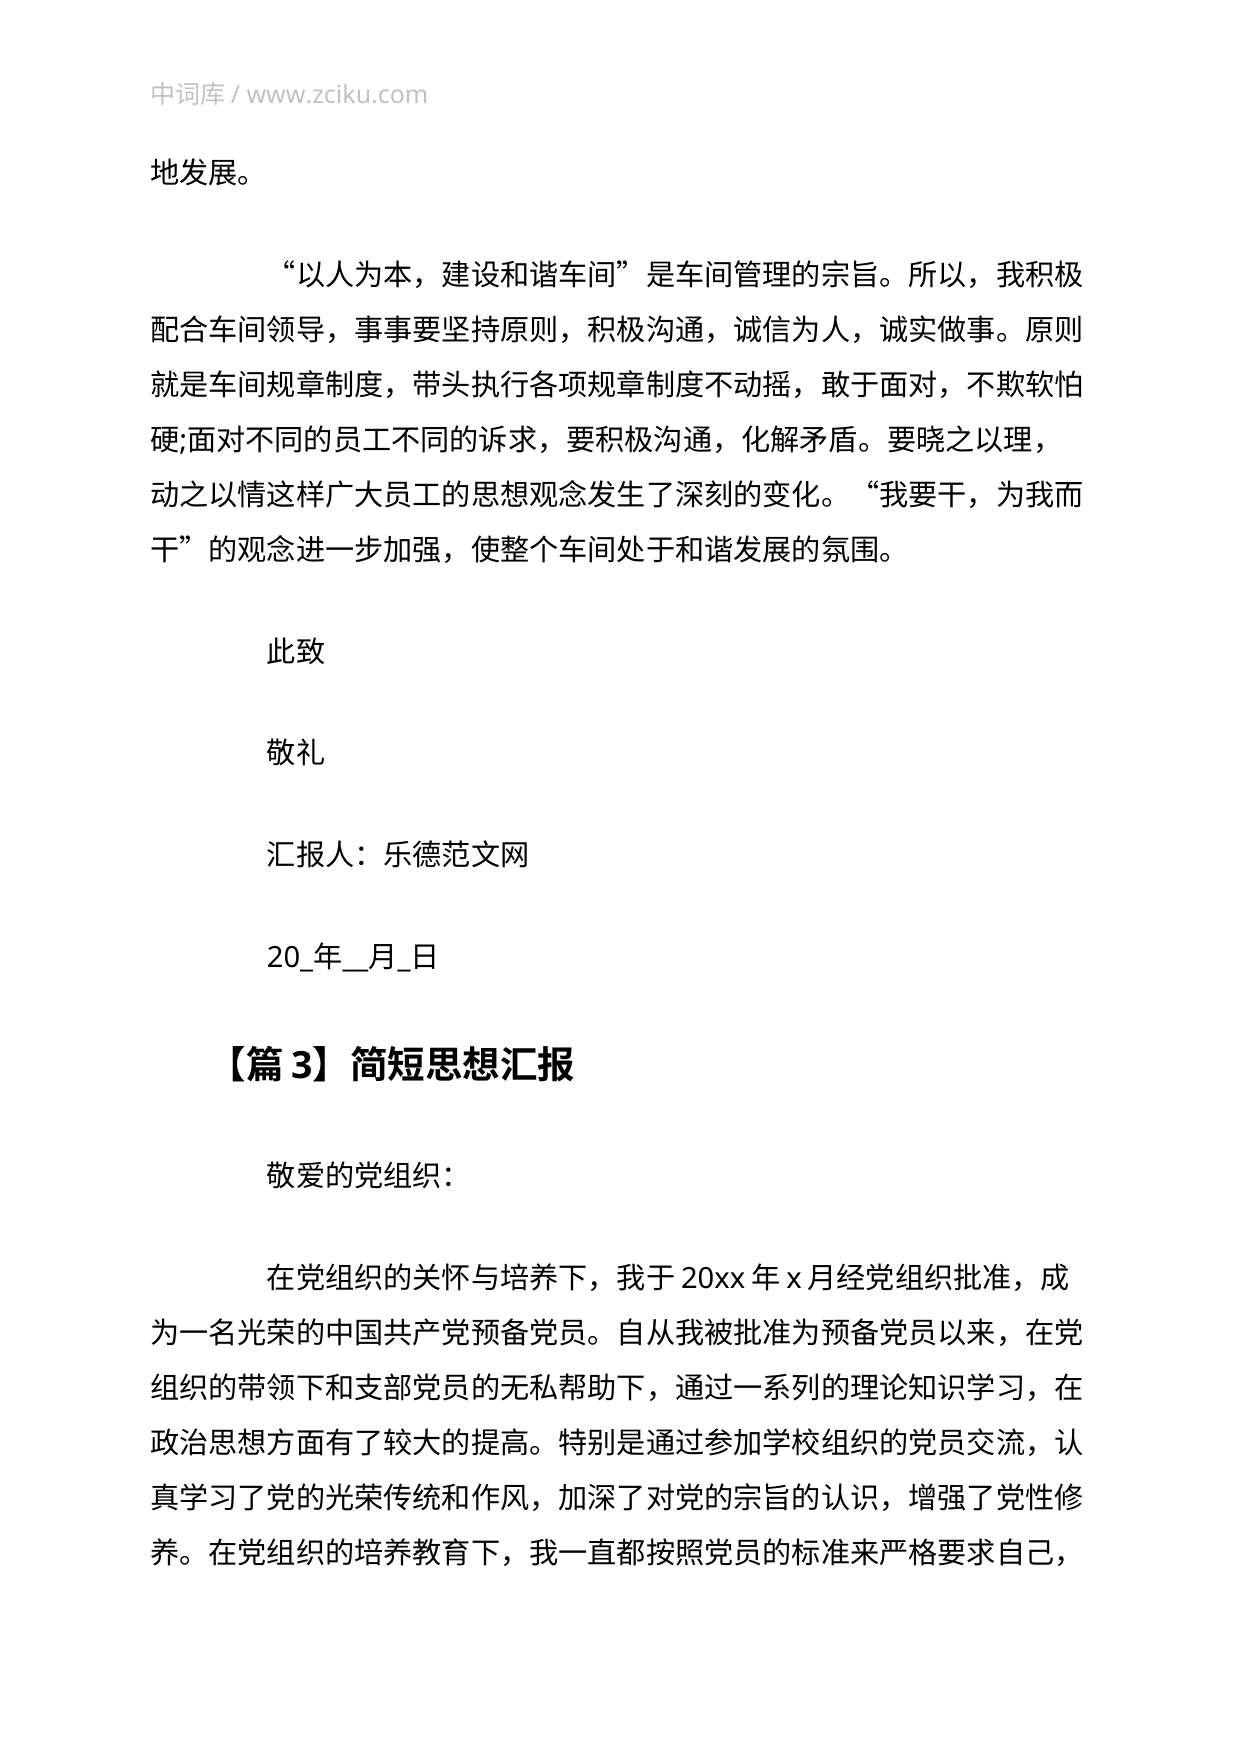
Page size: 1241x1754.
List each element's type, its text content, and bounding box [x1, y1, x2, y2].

text 敬爱的党组织： [150, 1153, 1090, 1195]
text 此致 [150, 628, 1090, 670]
text 汇报人：乐德范文网 [150, 832, 1090, 874]
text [150, 150, 1090, 192]
text 【篇3】简短思想汇报 [150, 1035, 1090, 1090]
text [150, 1255, 1090, 1572]
text “以人为本，建设和谐车间”是车间管理的宗旨。所以，我积极配合车间领导，事事要坚持原则，积极沟通，诚信为人，诚实做事。原则就是车间规章制度，带头执行各项规章制度不动摇，敢于面对，不欺软怕硬;面对不同的员工不同的诉求，要积极沟通，化解矛盾。要晓之以理，动之以情这样广大员工的思想观念发生了深刻的变化。“我要干，为我而干”的观念进一步加强，使整个车间处于和谐发展的氛围。 [150, 252, 1090, 569]
text 敬礼 [150, 730, 1090, 772]
text 20_年__月_日 [150, 933, 1090, 976]
